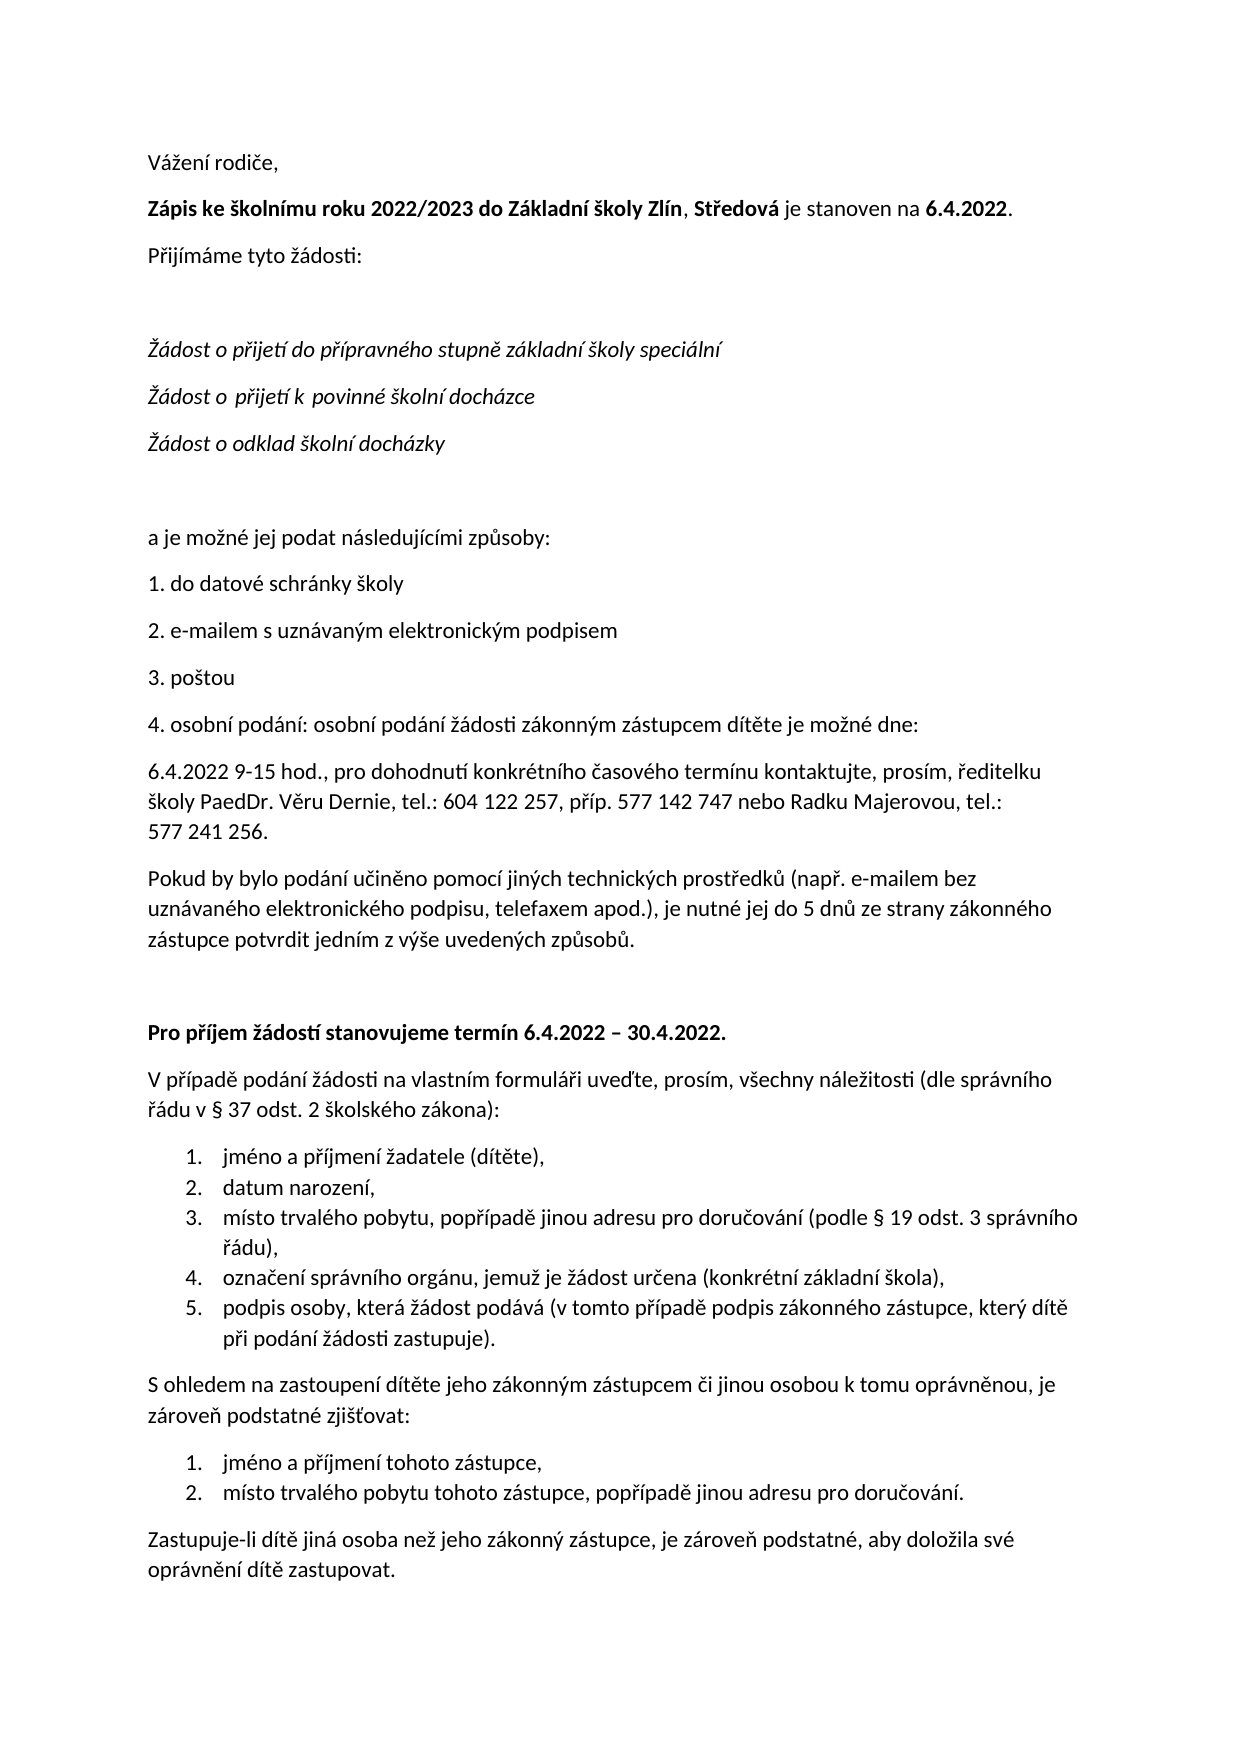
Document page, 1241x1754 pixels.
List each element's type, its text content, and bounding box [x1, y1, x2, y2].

text Vážení rodiče, [148, 148, 1093, 176]
list podpis osoby, která žádost podává (v tomto případě podpis zákonného zástupce, který dítě při podání žádosti zastupuje). [185, 1293, 1093, 1352]
text Žádost o odklad školní docházky [148, 429, 1093, 457]
text a je možné jej podat následujícími způsoby: [148, 523, 1093, 551]
list jméno a příjmení žadatele (dítěte), [185, 1142, 1093, 1170]
list datum narození, [185, 1173, 1093, 1201]
text V případě podání žádosti na vlastním formuláři uveďte, prosím, všechny náležitosti (dle správního řádu v § 37 odst. 2 školského zákona): [148, 1065, 1093, 1123]
text 6.4.2022 9-15 hod., pro dohodnutí konkrétního časového termínu kontaktujte, prosím, ředitelku školy PaedDr. Věru Dernie, tel.: 604 122 257, příp. 577 142 747 nebo Radku Majerovou, tel.: 577 241 256. [148, 757, 1093, 845]
text Přijímáme tyto žádosti: [148, 241, 1093, 269]
text 1. do datové schránky školy [148, 569, 1093, 597]
text Žádost o přijetí do přípravného stupně základní školy speciální [148, 335, 1093, 363]
text Pokud by bylo podání učiněno pomocí jiných technických prostředků (např. e-mailem bez uznávaného elektronického podpisu, telefaxem apod.), je nutné jej do 5 dnů ze strany zákonného zástupce potvrdit jedním z výše uvedených způsobů. [148, 864, 1093, 953]
list označení správního orgánu, jemuž je žádost určena (konkrétní základní škola), [185, 1263, 1093, 1291]
text 2. e-mailem s uznávaným elektronickým podpisem [148, 616, 1093, 644]
list místo trvalého pobytu, popřípadě jinou adresu pro doručování (podle § 19 odst. 3 správního řádu), [185, 1203, 1093, 1261]
list jméno a příjmení tohoto zástupce, [185, 1448, 1093, 1476]
text 4. osobní podání: osobní podání žádosti zákonným zástupcem dítěte je možné dne: [148, 710, 1093, 738]
text S ohledem na zastoupení dítěte jeho zákonným zástupcem či jinou osobou k tomu oprávněnou, je zároveň podstatné zjišťovat: [148, 1371, 1093, 1429]
text 3. poštou [148, 663, 1093, 691]
text Zápis ke školnímu roku 2022/2023 do Základní školy Zlín, Středová je stanoven na 6.4.2022. [148, 194, 1093, 222]
text Žádost o přijetí k povinné školní docházce [148, 382, 1093, 410]
text Zastupuje-li dítě jiná osoba než jeho zákonný zástupce, je zároveň podstatné, aby doložila své oprávnění dítě zastupovat. [148, 1525, 1093, 1583]
text Pro příjem žádostí stanovujeme termín 6.4.2022 – 30.4.2022. [148, 1018, 1093, 1046]
list místo trvalého pobytu tohoto zástupce, popřípadě jinou adresu pro doručování. [185, 1478, 1093, 1506]
